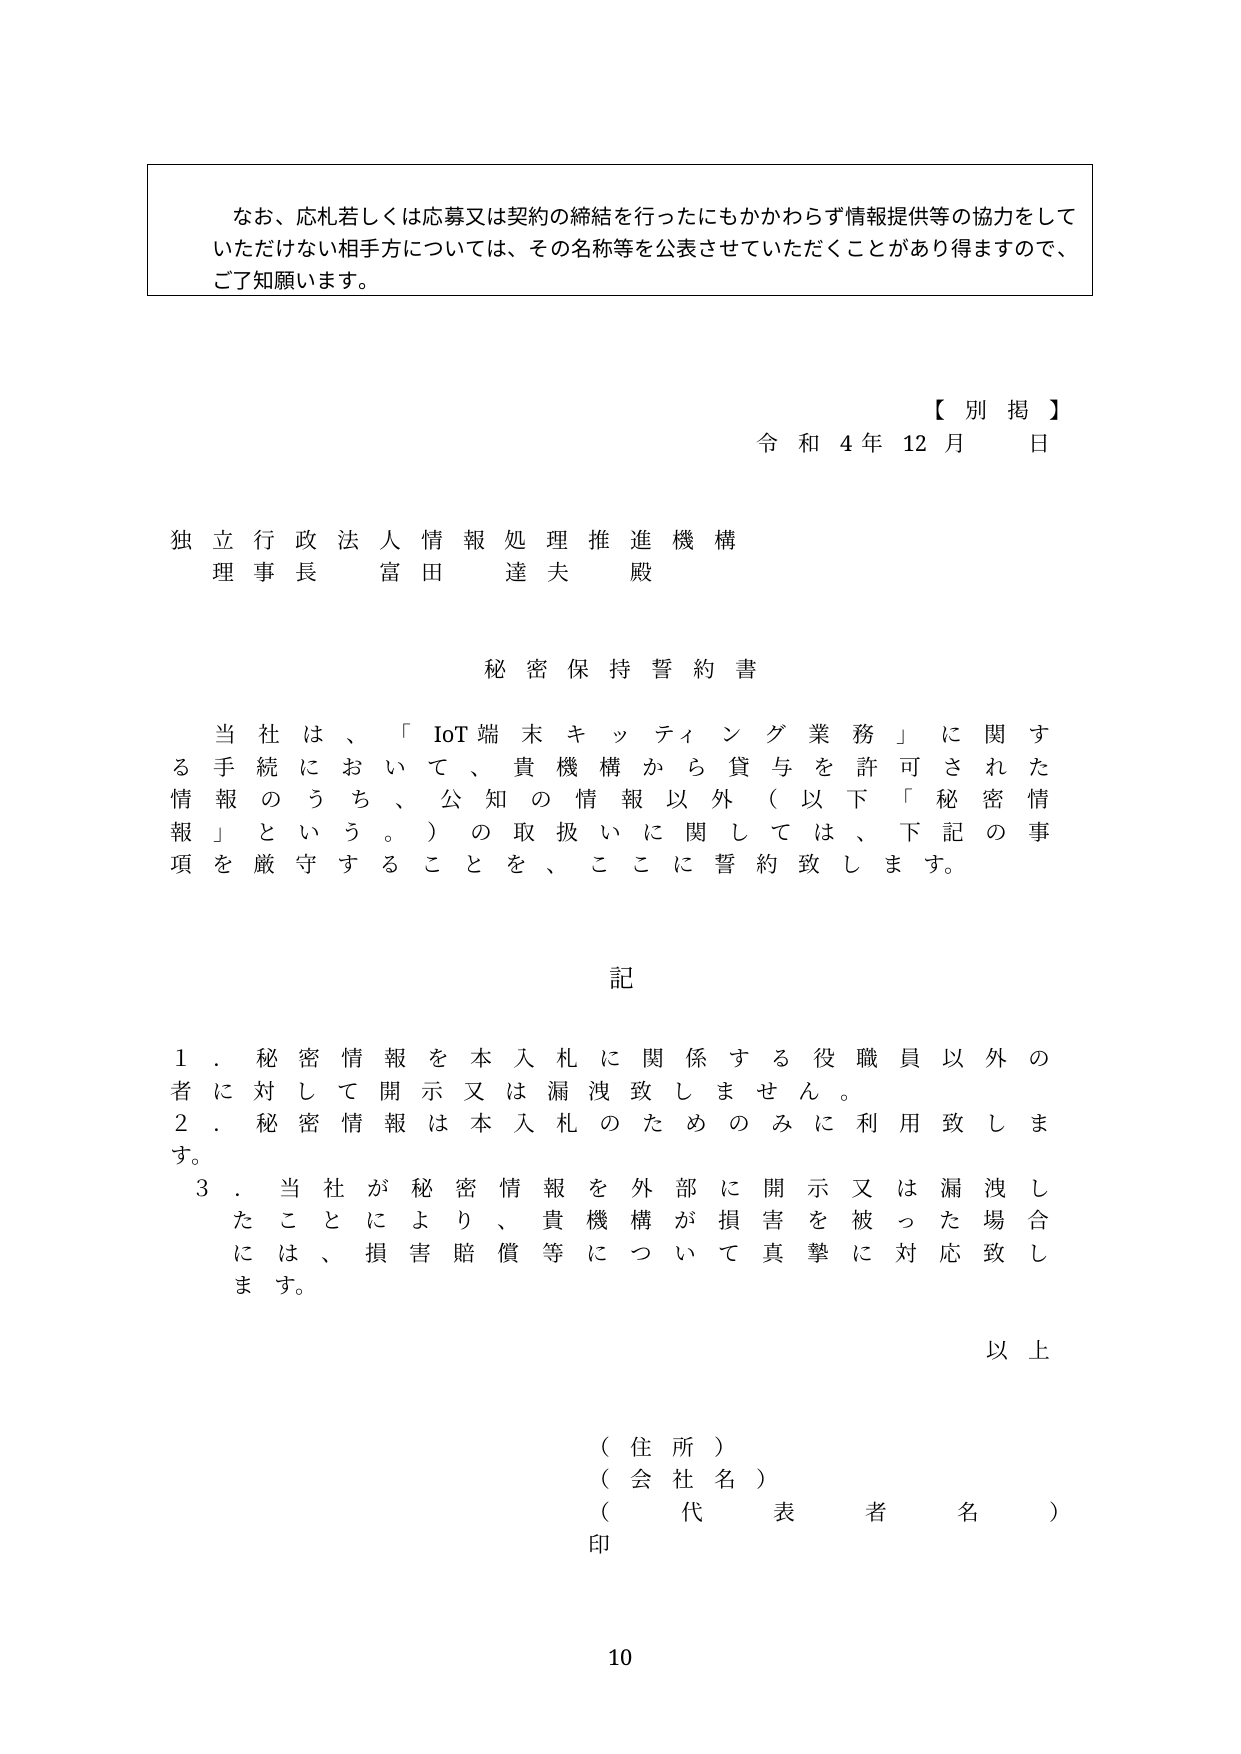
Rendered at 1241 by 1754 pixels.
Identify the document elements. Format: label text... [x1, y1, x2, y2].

text （代表者名） 印 [569, 1494, 1091, 1559]
text 以上 [168, 1333, 1070, 1365]
text 独立行政法人情報処理推進機構 [168, 523, 1091, 555]
text （会社名） [569, 1462, 1091, 1494]
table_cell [148, 165, 1092, 295]
text 秘密保持誓約書 [168, 652, 1091, 685]
text 令和4年12月 日 [168, 426, 1070, 458]
text 理事長 富田 達夫 殿 [168, 555, 1091, 587]
text １．秘密情報を本入札に関係する役職員以外の者に対して開示又は漏洩致しません。 [168, 1041, 1070, 1106]
text 【別掲】 [167, 393, 1091, 426]
text 記 [168, 944, 1091, 1009]
text ２．秘密情報は本入札のためのみに利用致します。 [168, 1106, 1070, 1171]
text 当社は、「IoT端末キッティング業務」に関する手続において、貴機構から貸与を許可された情報のうち、公知の情報以外（以下「秘密情報」という。）の取扱いに関しては、下記の事項を厳守することを、ここに誓約致します。 [168, 717, 1070, 879]
text ３．当社が秘密情報を外部に開示又は漏洩したことにより、貴機構が損害を被った場合には、損害賠償等について真摯に対応致します。 [170, 1171, 1070, 1300]
text （住所） [569, 1430, 1091, 1462]
